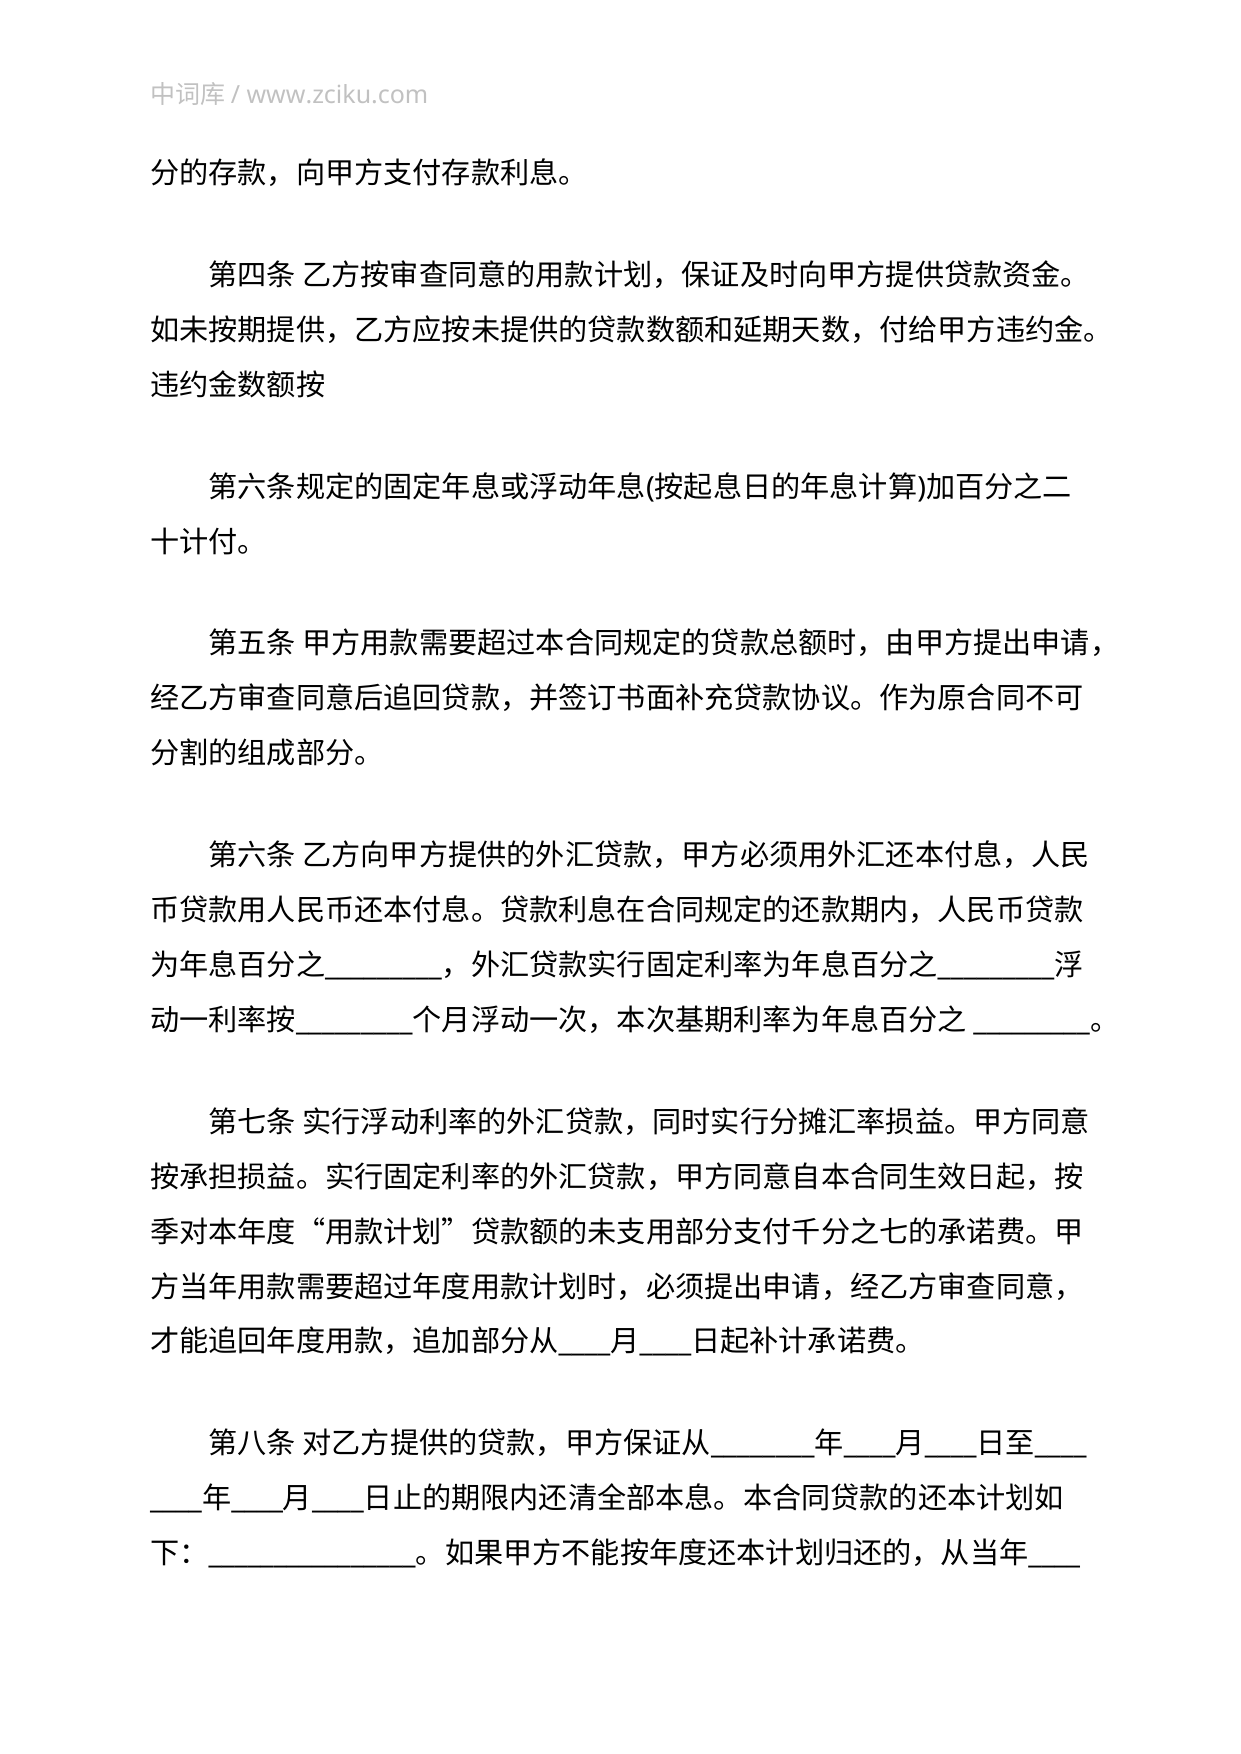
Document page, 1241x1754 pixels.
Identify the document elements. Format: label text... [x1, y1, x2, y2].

text 第四条 乙方按审查同意的用款计划，保证及时向甲方提供贷款资金。如未按期提供，乙方应按未提供的贷款数额和延期天数，付给甲方违约金。违约金数额按 [150, 252, 1090, 404]
text 第六条规定的固定年息或浮动年息(按起息日的年息计算)加百分之二十计付。 [150, 463, 1090, 561]
text 第六条 乙方向甲方提供的外汇贷款，甲方必须用外汇还本付息，人民币贷款用人民币还本付息。贷款利息在合同规定的还款期内，人民币贷款为年息百分之_________，外汇贷款实行固定利率为年息百分之_________浮动一利率按_________个月浮动一次，本次基期利率为年息百分之 _________。 [150, 832, 1090, 1039]
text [150, 150, 1090, 192]
text 第五条 甲方用款需要超过本合同规定的贷款总额时，由甲方提出申请，经乙方审查同意后追回贷款，并签订书面补充贷款协议。作为原合同不可分割的组成部分。 [150, 620, 1090, 772]
text 第七条 实行浮动利率的外汇贷款，同时实行分摊汇率损益。甲方同意按承担损益。实行固定利率的外汇贷款，甲方同意自本合同生效日起，按季对本年度“用款计划”贷款额的未支用部分支付千分之七的承诺费。甲方当年用款需要超过年度用款计划时，必须提出申请，经乙方审查同意，才能追回年度用款，追加部分从____月____日起补计承诺费。 [150, 1098, 1090, 1360]
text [150, 1420, 1090, 1572]
